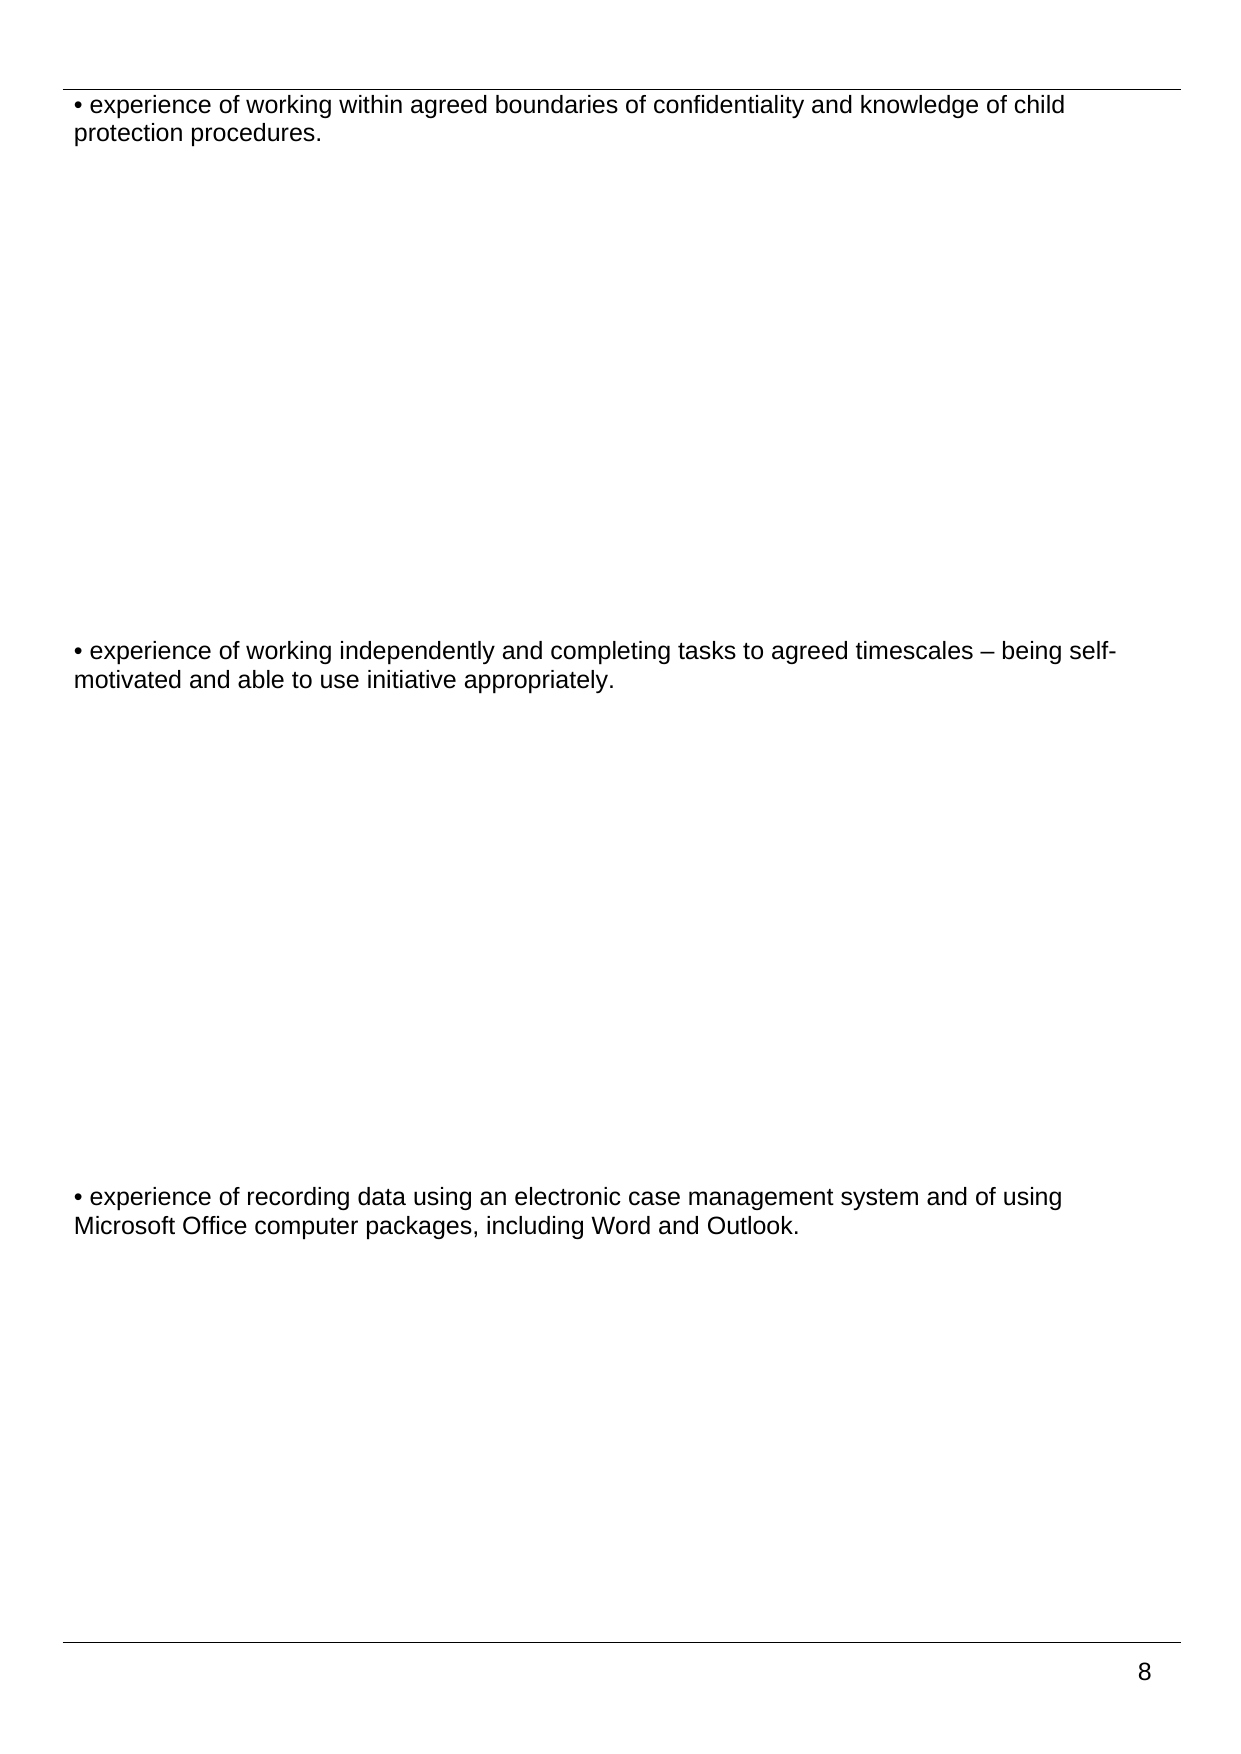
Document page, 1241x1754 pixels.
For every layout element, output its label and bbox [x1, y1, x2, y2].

table_cell [63, 90, 1181, 1642]
